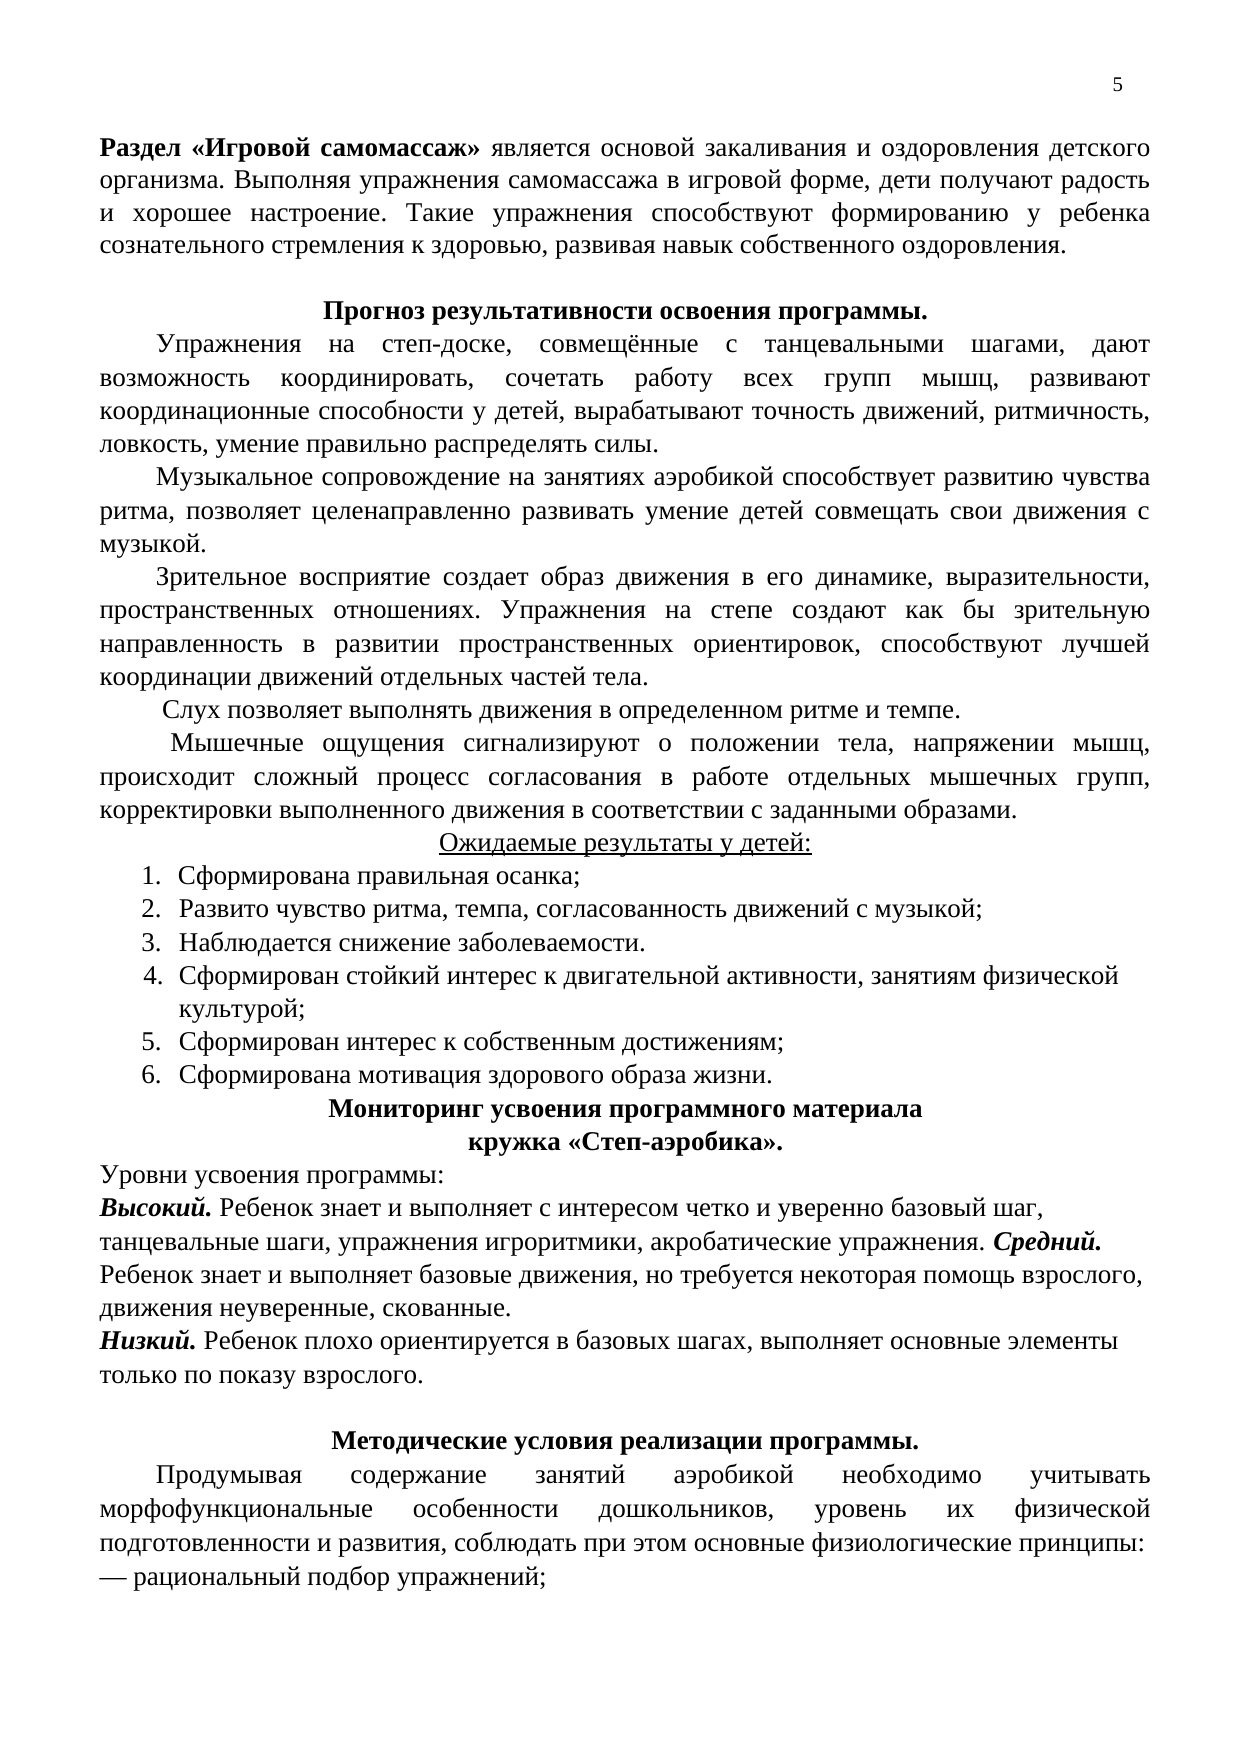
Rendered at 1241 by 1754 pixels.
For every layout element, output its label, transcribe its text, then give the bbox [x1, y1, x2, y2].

text Низкий. Ребенок плохо ориентируется в базовых шагах, выполняет основные элементы только по показу взрослого. [99, 1324, 1151, 1389]
list Сформирован интерес к собственным достижениям; [99, 1025, 1151, 1057]
text Продумывая содержание занятий аэробикой необходимо учитывать морфофункциональные особенности дошкольников, уровень их физической подготовленности и развития, соблюдать при этом основные физиологические принципы: [99, 1458, 1151, 1557]
text Ожидаемые результаты у детей: [99, 826, 1151, 857]
text — рациональный подбор упражнений; [99, 1560, 1151, 1591]
text Музыкальное сопровождение на занятиях аэробикой способствует развитию чувства ритма, позволяет целенаправленно развивать умение детей совмещать свои движения с музыкой. [99, 461, 1151, 558]
text Слух позволяет выполнять движения в определенном ритме и темпе. [99, 693, 1151, 724]
list Развито чувство ритма, темпа, согласованность движений с музыкой; [99, 892, 1151, 924]
list Наблюдается снижение заболеваемости. [99, 926, 1151, 957]
text Высокий. Ребенок знает и выполняет с интересом четко и уверенно базовый шаг, танцевальные шаги, упражнения игроритмики, акробатические упражнения. Средний. Ребенок знает и выполняет базовые движения, но требуется некоторая помощь взрослого, движения неуверенные, скованные. [99, 1192, 1151, 1322]
text Методические условия реализации программы. [99, 1424, 1151, 1455]
text Мышечные ощущения сигнализируют о положении тела, напряжении мышц, происходит сложный процесс согласования в работе отдельных мышечных групп, корректировки выполненного движения в соответствии с заданными образами. [99, 726, 1151, 824]
text Прогноз результативности освоения программы. [99, 294, 1151, 326]
text Мониторинг усвоения программного материала кружка «Степ-аэробика». [99, 1092, 1151, 1156]
text Уровни усвоения программы: [99, 1158, 1151, 1189]
text Раздел «Игровой самомассаж» является основой закаливания и оздоровления детского организма. Выполняя упражнения самомассажа в игровой форме, дети получают радость и хорошее настроение. Такие упражнения способствуют формированию у ребенка сознательного стремления к здоровью, развивая навык собственного оздоровления. [99, 131, 1151, 259]
list Сформирована правильная осанка; [99, 859, 1151, 890]
text Зрительное восприятие создает образ движения в его динамике, выразительности, пространственных отношениях. Упражнения на степе создают как бы зрительную направленность в развитии пространственных ориентировок, способствуют лучшей координации движений отдельных частей тела. [99, 560, 1151, 691]
list Сформирован стойкий интерес к двигательной активности, занятиям физической культурой; [143, 959, 1151, 1023]
list Сформирована мотивация здорового образа жизни. [99, 1059, 1151, 1090]
text Упражнения на степ-доске, совмещённые с танцевальными шагами, дают возможность координировать, сочетать работу всех групп мышц, развивают координационные способности у детей, вырабатывают точность движений, ритмичность, ловкость, умение правильно распределять силы. [99, 328, 1151, 458]
